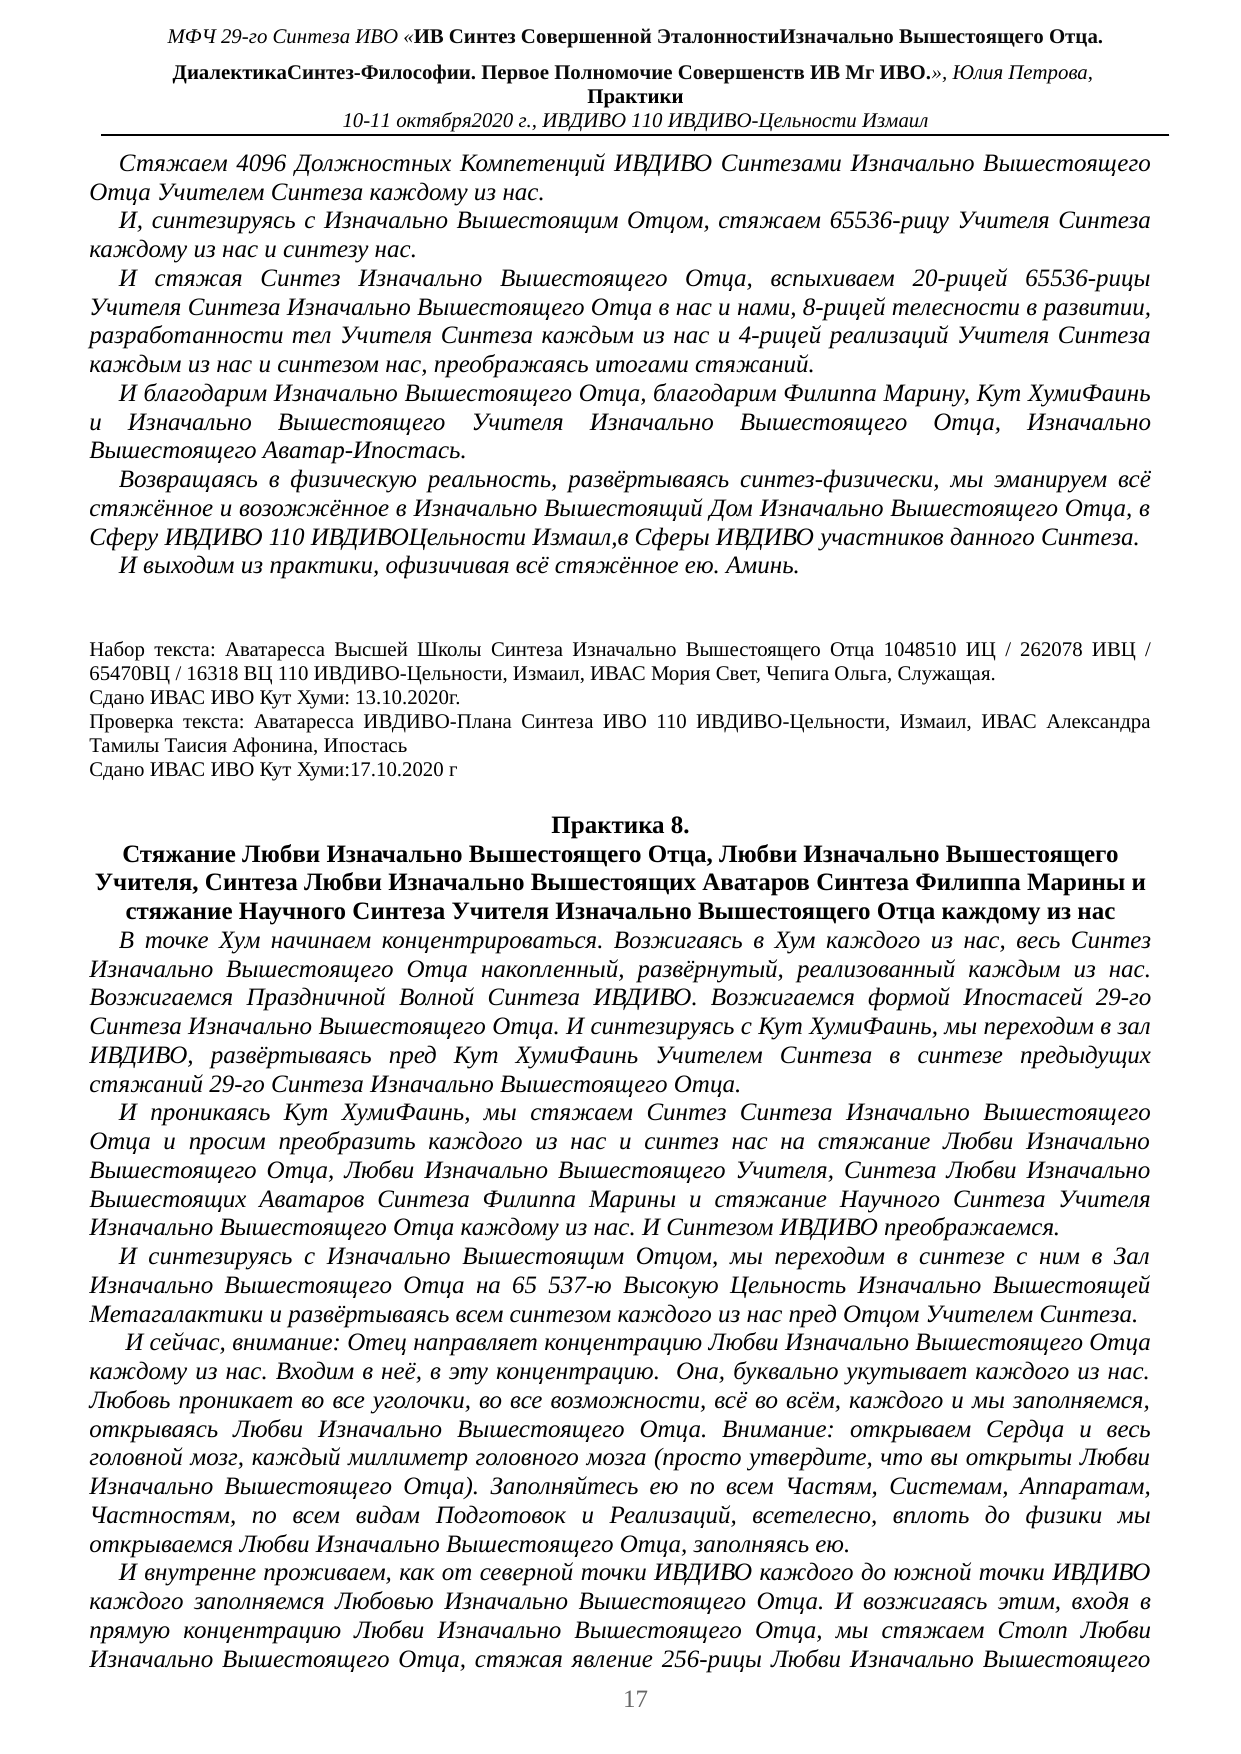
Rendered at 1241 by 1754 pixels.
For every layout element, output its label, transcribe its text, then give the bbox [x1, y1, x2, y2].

text И сейчас, внимание: Отец направляет концентрацию Любви Изначально Вышестоящего Отца каждому из нас. Входим в неё, в эту концентрацию. Она, буквально укутывает каждого из нас. Любовь проникает во все уголочки, во все возможности, всё во всём, каждого и мы заполняемся, открываясь Любви Изначально Вышестоящего Отца. Внимание: открываем Сердца и весь головной мозг, каждый миллиметр головного мозга (просто утвердите, что вы открыты Любви Изначально Вышестоящего Отца). Заполняйтесь ею по всем Частям, Системам, Аппаратам, Частностям, по всем видам Подготовок и Реализаций, всетелесно, вплоть до физики мы открываемся Любви Изначально Вышестоящего Отца, заполняясь ею. [89, 1327, 1152, 1557]
text Стяжание Любви Изначально Вышестоящего Отца, Любви Изначально Вышестоящего Учителя, Синтеза Любви Изначально Вышестоящих Аватаров Синтеза Филиппа Марины и стяжание Научного Синтеза Учителя Изначально Вышестоящего Отца каждому из нас [89, 839, 1152, 925]
text И выходим из практики, офизичивая всё стяжённое ею. Аминь. [89, 551, 1152, 579]
text Возвращаясь в физическую реальность, развёртываясь синтез-физически, мы эманируем всё стяжённое и возожжённое в Изначально Вышестоящий Дом Изначально Вышестоящего Отца, в Сферу ИВДИВО 110 ИВДИВОЦельности Измаил,в Сферы ИВДИВО участников данного Синтеза. [89, 464, 1152, 551]
text И, синтезируясь с Изначально Вышестоящим Отцом, стяжаем 65536-рицу Учителя Синтеза каждому из нас и синтезу нас. [89, 206, 1152, 263]
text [89, 1557, 1152, 1672]
text В точке Хум начинаем концентрироваться. Возжигаясь в Хум каждого из нас, весь Синтез Изначально Вышестоящего Отца накопленный, развёрнутый, реализованный каждым из нас. Возжигаемся Праздничной Волной Синтеза ИВДИВО. Возжигаемся формой Ипостасей 29-го Синтеза Изначально Вышестоящего Отца. И синтезируясь с Кут ХумиФаинь, мы переходим в зал ИВДИВО, развёртываясь пред Кут ХумиФаинь Учителем Синтеза в синтезе предыдущих стяжаний 29-го Синтеза Изначально Вышестоящего Отца. [89, 925, 1152, 1097]
text Практика 8. [89, 810, 1152, 839]
text Стяжаем 4096 Должностных Компетенций ИВДИВО Синтезами Изначально Вышестоящего Отца Учителем Синтеза каждому из нас. [89, 148, 1152, 206]
text И синтезируясь с Изначально Вышестоящим Отцом, мы переходим в синтезе с ним в Зал Изначально Вышестоящего Отца на 65 537-ю Высокую Цельность Изначально Вышестоящей Метагалактики и развёртываясь всем синтезом каждого из нас пред Отцом Учителем Синтеза. [89, 1241, 1152, 1327]
text И проникаясь Кут ХумиФаинь, мы стяжаем Синтез Синтеза Изначально Вышестоящего Отца и просим преобразить каждого из нас и синтез нас на стяжание Любви Изначально Вышестоящего Отца, Любви Изначально Вышестоящего Учителя, Синтеза Любви Изначально Вышестоящих Аватаров Синтеза Филиппа Марины и стяжание Научного Синтеза Учителя Изначально Вышестоящего Отца каждому из нас. И Синтезом ИВДИВО преображаемся. [89, 1097, 1152, 1241]
text Сдано ИВАС ИВО Кут Хуми: 13.10.2020г. [89, 685, 1152, 709]
text Набор текста: Аватаресса Высшей Школы Синтеза Изначально Вышестоящего Отца 1048510 ИЦ / 262078 ИВЦ / 65470ВЦ / 16318 ВЦ 110 ИВДИВО-Цельности, Измаил, ИВАС Мория Свет, Чепига Ольга, Служащая. [89, 637, 1152, 685]
text И стяжая Синтез Изначально Вышестоящего Отца, вспыхиваем 20-рицей 65536-рицы Учителя Синтеза Изначально Вышестоящего Отца в нас и нами, 8-рицей телесности в развитии, разработанности тел Учителя Синтеза каждым из нас и 4-рицей реализаций Учителя Синтеза каждым из нас и синтезом нас, преображаясь итогами стяжаний. [89, 263, 1152, 378]
text И благодарим Изначально Вышестоящего Отца, благодарим Филиппа Марину, Кут ХумиФаинь и Изначально Вышестоящего Учителя Изначально Вышестоящего Отца, Изначально Вышестоящего Аватар-Ипостась. [89, 378, 1152, 464]
text Сдано ИВАС ИВО Кут Хуми:17.10.2020 г [89, 757, 1152, 781]
text Проверка текста: Аватаресса ИВДИВО-Плана Синтеза ИВО 110 ИВДИВО-Цельности, Измаил, ИВАС Александра Тамилы Таисия Афонина, Ипостась [89, 709, 1152, 757]
